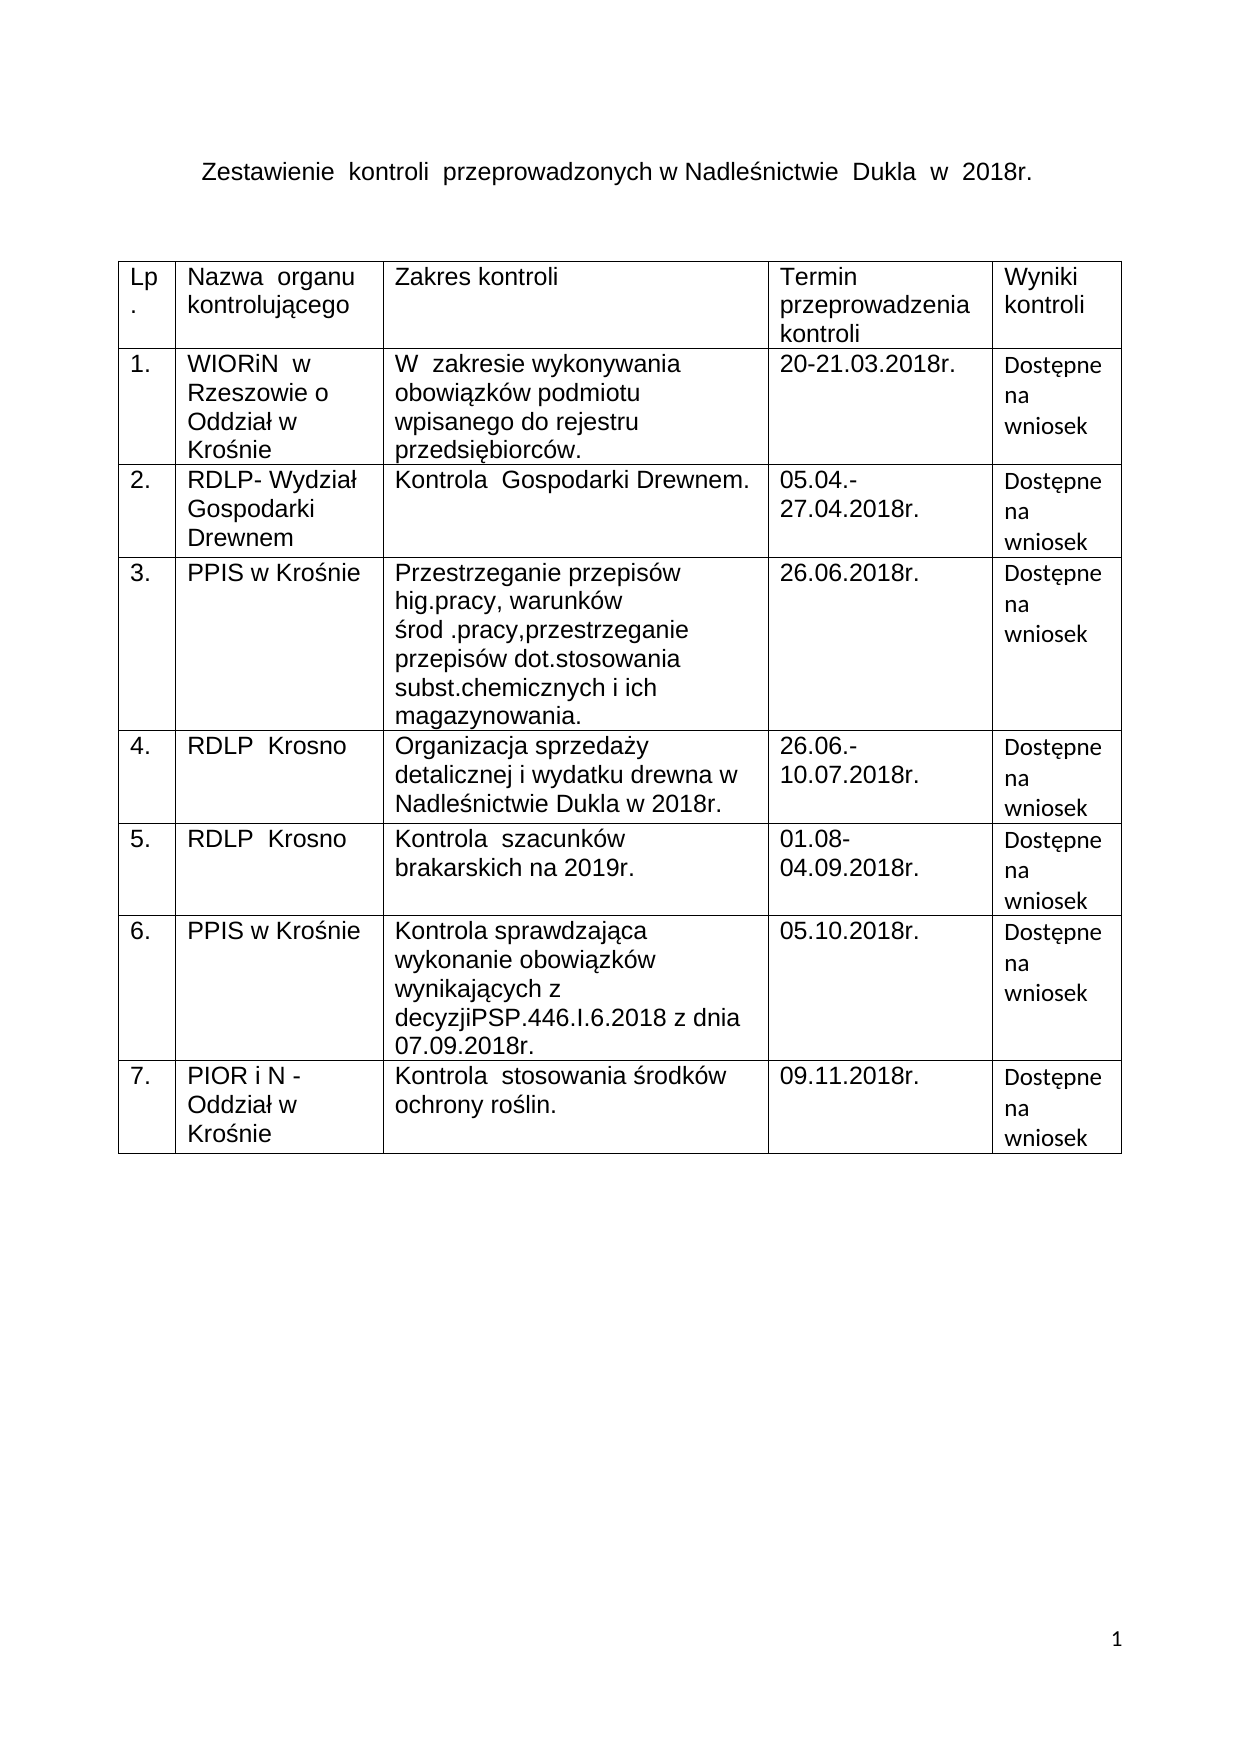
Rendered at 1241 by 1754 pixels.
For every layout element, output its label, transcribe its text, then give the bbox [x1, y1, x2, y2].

table_header Nazwa organu kontrolującego [176, 262, 383, 348]
table_cell PIOR i N - Oddział w Krośnie [176, 1061, 383, 1153]
table_cell RDLP- Wydział Gospodarki Drewnem [176, 465, 383, 557]
table_cell PPIS w Krośnie [176, 558, 383, 730]
text Zestawienie kontroli przeprowadzonych w Nadleśnictwie Dukla w 2018r. [118, 157, 1122, 186]
table_cell 01.08- 04.09.2018r. [769, 824, 992, 915]
table_cell 3. [119, 558, 175, 730]
table_header Zakres kontroli [384, 262, 768, 348]
table_cell 5. [119, 824, 175, 915]
table_cell 2. [119, 465, 175, 557]
table_cell 26.06.-10.07.2018r. [769, 731, 992, 823]
table_cell 05.10.2018r. [769, 916, 992, 1060]
table_cell Dostępne na wniosek [993, 824, 1121, 915]
table_cell Kontrola Gospodarki Drewnem. [384, 465, 768, 557]
table_cell 6. [119, 916, 175, 1060]
table_cell 7. [119, 1061, 175, 1153]
table_cell RDLP Krosno [176, 824, 383, 915]
table_cell 05.04.- 27.04.2018r. [769, 465, 992, 557]
table_cell Dostępne na wniosek [993, 731, 1121, 823]
table_cell Organizacja sprzedaży detalicznej i wydatku drewna w Nadleśnictwie Dukla w 2018r. [384, 731, 768, 823]
table_cell Kontrola stosowania środków ochrony roślin. [384, 1061, 768, 1153]
table_cell Kontrola sprawdzająca wykonanie obowiązków wynikających z decyzjiPSP.446.I.6.2018 z dnia 07.09.2018r. [384, 916, 768, 1060]
table_cell W zakresie wykonywania obowiązków podmiotu wpisanego do rejestru przedsiębiorców. [384, 349, 768, 464]
table_cell Dostępne na wniosek [993, 558, 1121, 730]
table_cell Kontrola szacunków brakarskich na 2019r. [384, 824, 768, 915]
table_cell Przestrzeganie przepisów hig.pracy, warunków środ .pracy,przestrzeganie przepisów dot.stosowania subst.chemicznych i ich magazynowania. [384, 558, 768, 730]
table_header Lp. [119, 262, 175, 348]
table_cell 4. [119, 731, 175, 823]
table_cell 26.06.2018r. [769, 558, 992, 730]
table_cell WIORiN w Rzeszowie o Oddział w Krośnie [176, 349, 383, 464]
table_cell RDLP Krosno [176, 731, 383, 823]
table_cell 20-21.03.2018r. [769, 349, 992, 464]
table_cell Dostępne na wniosek [993, 465, 1121, 557]
table_header Wyniki kontroli [993, 262, 1121, 348]
table_cell 1. [119, 349, 175, 464]
table_cell Dostępne na wniosek [993, 1061, 1121, 1153]
table_cell 09.11.2018r. [769, 1061, 992, 1153]
table_cell Dostępne na wniosek [993, 916, 1121, 1060]
table_cell PPIS w Krośnie [176, 916, 383, 1060]
table_header Termin przeprowadzenia kontroli [769, 262, 992, 348]
table_cell Dostępne na wniosek [993, 349, 1121, 464]
